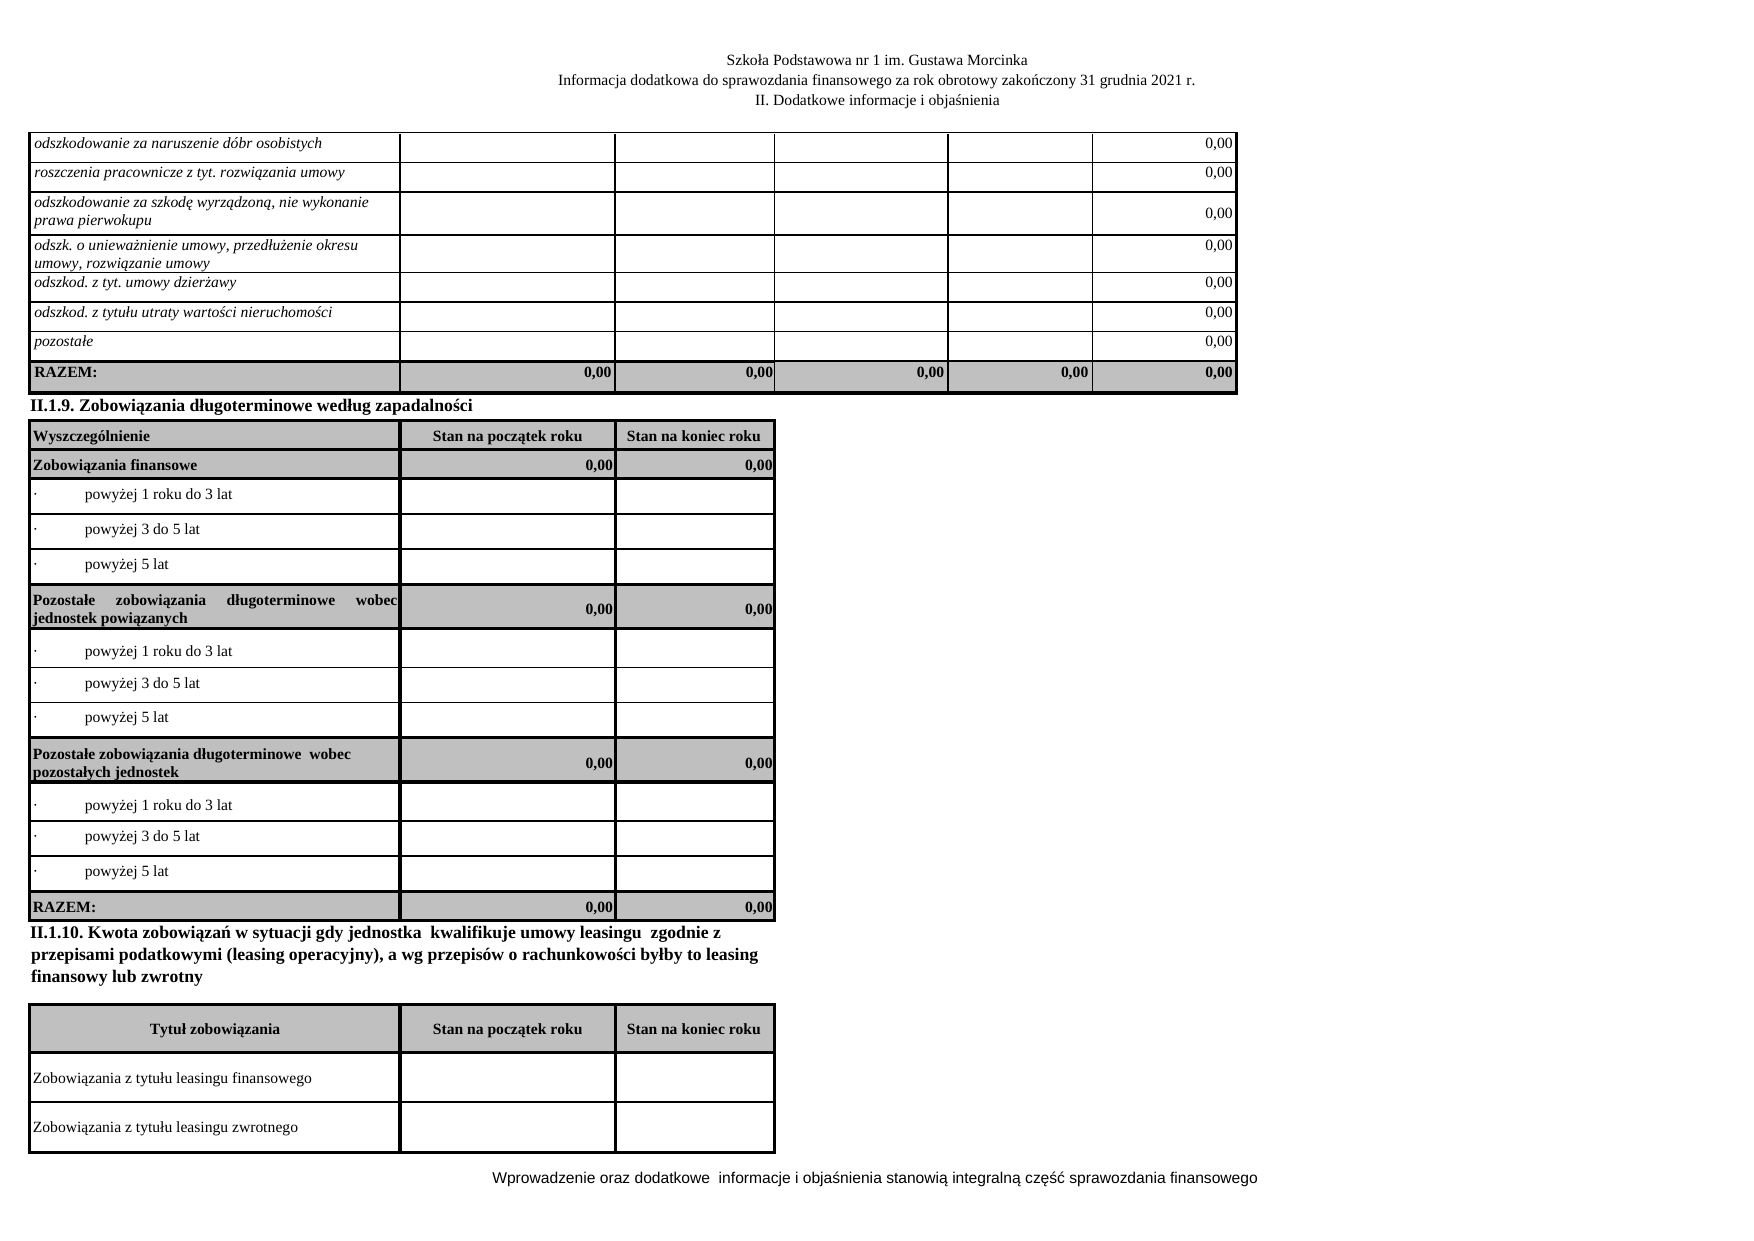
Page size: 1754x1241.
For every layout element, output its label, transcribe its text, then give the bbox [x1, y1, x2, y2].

table_cell 0,00 [402, 739, 614, 780]
table_cell [617, 703, 773, 736]
table_cell [949, 236, 1092, 271]
table_cell [949, 133, 1092, 161]
table_cell [775, 193, 947, 234]
table_header Stan na początek roku [402, 1006, 614, 1051]
table_cell [617, 480, 773, 513]
table_cell odszkodowanie za szkodę wyrządzoną, nie wykonanie prawa pierwokupu [31, 193, 399, 234]
table_cell [402, 1103, 614, 1151]
table_cell [401, 273, 614, 301]
table_cell 0,00 [1093, 163, 1235, 191]
table_cell [401, 133, 615, 161]
table_cell 0,00 [1093, 193, 1235, 234]
table_cell [775, 133, 948, 161]
table_cell RAZEM: [31, 363, 399, 391]
text II.1.10. Kwota zobowiązań w sytuacji gdy jednostka kwalifikuje umowy leasingu zgodnie z przepisami podatkowymi (leasing operacyjny), a wg przepisów o rachunkowości byłby to leasing finansowy lub zwrotny [30, 922, 804, 986]
table_cell 0,00 [1093, 133, 1235, 161]
table_cell Zobowiązania z tytułu leasingu zwrotnego [31, 1103, 398, 1151]
table_cell 0,00 [401, 363, 614, 391]
table_cell [744, 193, 774, 234]
table_cell 0,00 [1093, 362, 1235, 391]
table_cell roszczenia pracownicze z tyt. rozwiązania umowy [31, 163, 399, 191]
table_cell [401, 236, 614, 271]
table_header Stan na koniec roku [617, 422, 773, 448]
table_cell [616, 193, 744, 234]
table_cell Zobowiązania finansowe [31, 451, 398, 477]
table_cell odszk. o unieważnienie umowy, przedłużenie okresu umowy, rozwiązanie umowy [31, 236, 399, 271]
table_cell 0,00 [617, 739, 773, 780]
table_cell [744, 236, 774, 271]
table_cell [949, 303, 1092, 331]
table_cell [402, 857, 614, 890]
table_cell 0,00 [617, 893, 773, 919]
table_cell · powyżej 5 lat [31, 703, 398, 736]
text II.1.9. Zobowiązania długoterminowe według zapadalności [30, 394, 1572, 415]
table_cell [775, 273, 947, 301]
table_cell 0,00 [617, 586, 773, 627]
table_cell [775, 236, 947, 271]
table_cell · powyżej 3 do 5 lat [31, 515, 398, 548]
table_cell 0,00 [617, 451, 773, 477]
table_cell 0,00 [1093, 303, 1235, 331]
table_header Stan na początek roku [402, 422, 614, 448]
table_cell · powyżej 1 roku do 3 lat [31, 630, 398, 667]
table_cell Pozostałe zobowiązania długoterminowe wobec jednostek powiązanych [31, 586, 398, 627]
table_cell [402, 703, 614, 736]
table_cell [744, 273, 774, 301]
table_cell 0,00 [402, 451, 614, 477]
table_cell [402, 668, 614, 701]
table_cell [401, 193, 614, 234]
table_cell [617, 1103, 773, 1151]
table_cell [616, 236, 744, 271]
table_cell [744, 332, 774, 360]
table_cell [617, 822, 773, 855]
table_cell [616, 273, 744, 301]
table_cell [617, 1054, 773, 1101]
table_cell 0,00 [949, 362, 1092, 391]
table_cell [949, 273, 1092, 301]
table_cell pozostałe [31, 332, 399, 360]
table_cell 0,00 [402, 893, 614, 919]
table_cell [402, 630, 614, 667]
table_header Wyszczególnienie [31, 422, 398, 448]
table_cell 0,00 [744, 363, 774, 391]
table_cell [744, 163, 774, 191]
table_cell [617, 550, 773, 583]
table_cell [949, 332, 1092, 360]
table_cell Pozostałe zobowiązania długoterminowe wobec pozostałych jednostek [31, 739, 398, 780]
table_cell · powyżej 1 roku do 3 lat [31, 480, 398, 513]
table_cell [775, 163, 947, 191]
table_cell · powyżej 5 lat [31, 857, 398, 890]
table_cell odszkod. z tytułu utraty wartości nieruchomości [31, 303, 399, 331]
table_cell [401, 303, 614, 331]
table_cell [402, 480, 614, 513]
table_cell 0,00 [775, 362, 947, 391]
table_cell Zobowiązania z tytułu leasingu finansowego [31, 1054, 398, 1101]
table_cell [402, 550, 614, 583]
table_cell [402, 822, 614, 855]
table_cell 0,00 [1093, 236, 1235, 271]
table_cell [402, 1054, 614, 1101]
table_cell odszkodowanie za naruszenie dóbr osobistych [31, 133, 400, 161]
table_cell [617, 668, 773, 701]
table_cell [949, 163, 1092, 191]
table_cell 0,00 [402, 586, 614, 627]
table_cell [617, 784, 773, 820]
table_cell 0,00 [1093, 332, 1235, 360]
table_cell RAZEM: [31, 893, 398, 919]
table_cell [949, 193, 1092, 234]
table_cell [401, 332, 614, 360]
table_cell [616, 163, 744, 191]
table_cell [744, 303, 774, 331]
table_cell [616, 332, 744, 360]
table_cell 0,00 [1093, 273, 1235, 301]
table_cell [616, 133, 744, 161]
table_cell [617, 630, 773, 667]
table_cell · powyżej 3 do 5 lat [31, 668, 398, 701]
table_cell · powyżej 5 lat [31, 550, 398, 583]
table_cell [616, 303, 744, 331]
table_cell [744, 133, 774, 161]
table_cell · powyżej 3 do 5 lat [31, 822, 398, 855]
table_cell [775, 303, 947, 331]
table_cell [775, 332, 947, 360]
table_cell [401, 163, 614, 191]
table_cell [402, 515, 614, 548]
table_header Tytuł zobowiązania [31, 1006, 398, 1051]
table_header Stan na koniec roku [617, 1006, 773, 1051]
table_cell [617, 857, 773, 890]
table_cell · powyżej 1 roku do 3 lat [31, 784, 398, 820]
table_cell [617, 515, 773, 548]
table_cell [402, 784, 614, 820]
table_cell [616, 363, 744, 391]
table_cell odszkod. z tyt. umowy dzierżawy [31, 273, 399, 301]
